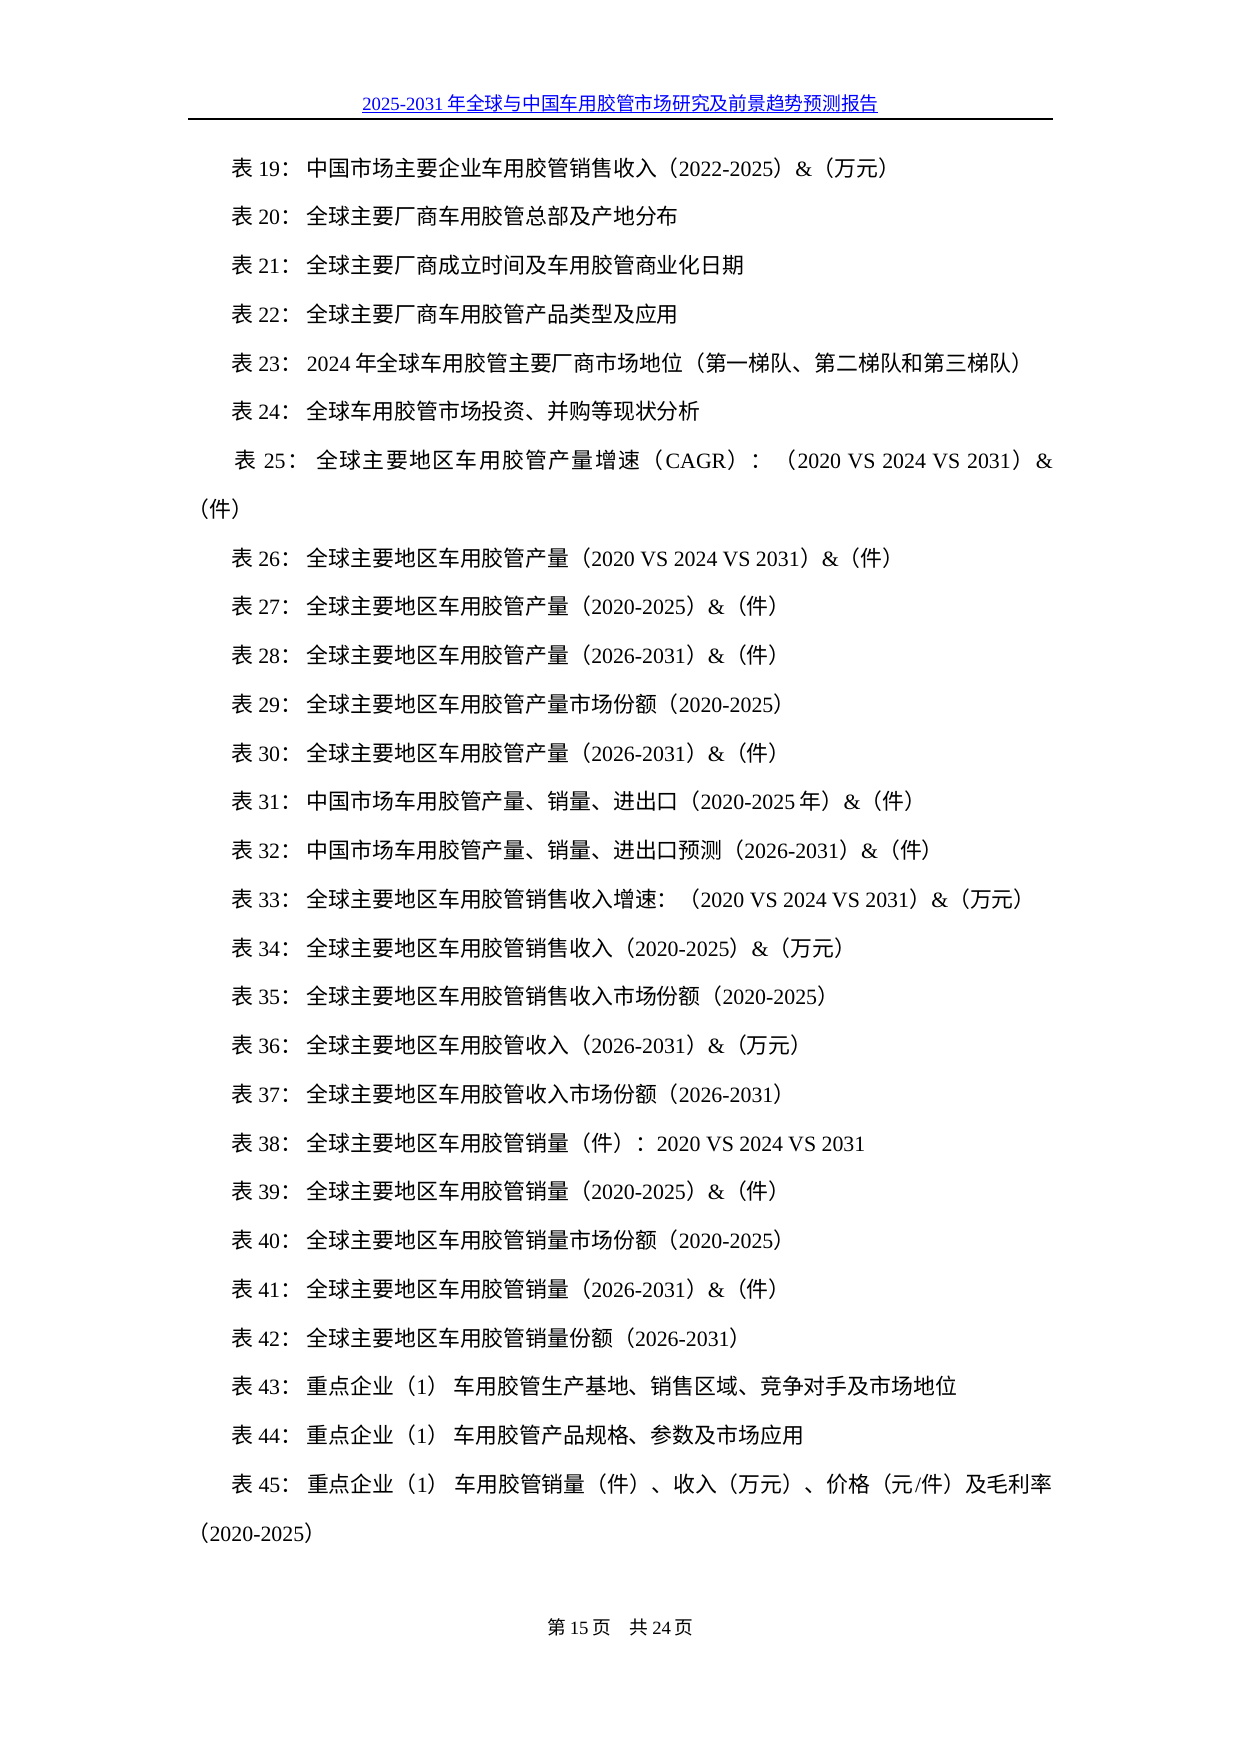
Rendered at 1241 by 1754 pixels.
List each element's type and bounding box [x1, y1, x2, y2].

text [187, 150, 1053, 1548]
